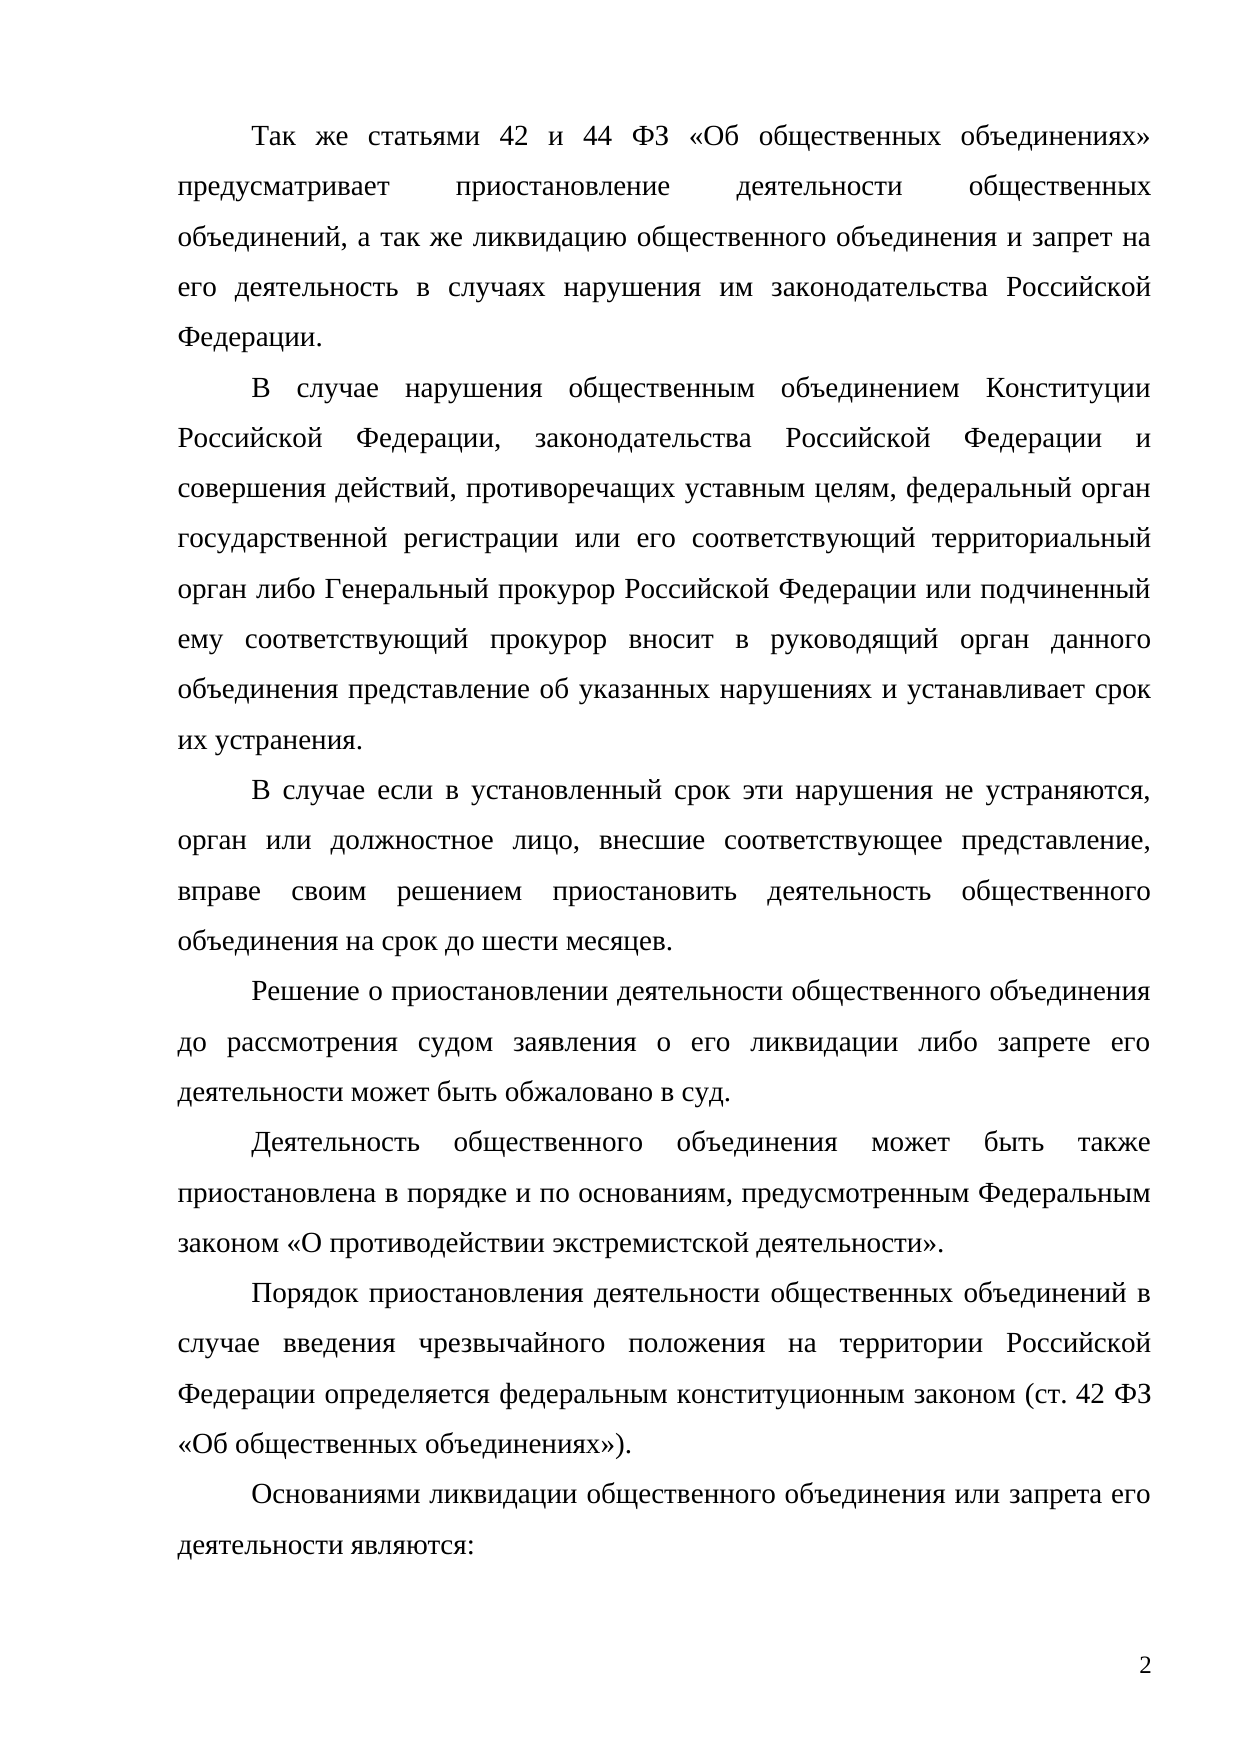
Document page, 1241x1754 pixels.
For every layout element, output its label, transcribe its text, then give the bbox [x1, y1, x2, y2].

text Так же статьями 42 и 44 ФЗ «Об общественных объединениях» предусматривает приостановление деятельности общественных объединений, а так же ликвидацию общественного объединения и запрет на его деятельность в случаях нарушения им законодательства Российской Федерации. [177, 118, 1152, 353]
text Деятельность общественного объединения может быть также приостановлена в порядке и по основаниям, предусмотренным Федеральным законом «О противодействии экстремистской деятельности». [177, 1124, 1152, 1258]
text В случае нарушения общественным объединением Конституции Российской Федерации, законодательства Российской Федерации и совершения действий, противоречащих уставным целям, федеральный орган государственной регистрации или его соответствующий территориальный орган либо Генеральный прокурор Российской Федерации или подчиненный ему соответствующий прокурор вносит в руководящий орган данного объединения представление об указанных нарушениях и устанавливает срок их устранения. [177, 370, 1152, 755]
text Решение о приостановлении деятельности общественного объединения до рассмотрения судом заявления о его ликвидации либо запрете его деятельности может быть обжаловано в суд. [177, 973, 1152, 1108]
text Порядок приостановления деятельности общественных объединений в случае введения чрезвычайного положения на территории Российской Федерации определяется федеральным конституционным законом (ст. 42 ФЗ «Об общественных объединениях»). [177, 1275, 1152, 1460]
text Основаниями ликвидации общественного объединения или запрета его деятельности являются: [177, 1477, 1152, 1560]
text В случае если в установленный срок эти нарушения не устраняются, орган или должностное лицо, внесшие соответствующее представление, вправе своим решением приостановить деятельность общественного объединения на срок до шести месяцев. [177, 772, 1152, 957]
